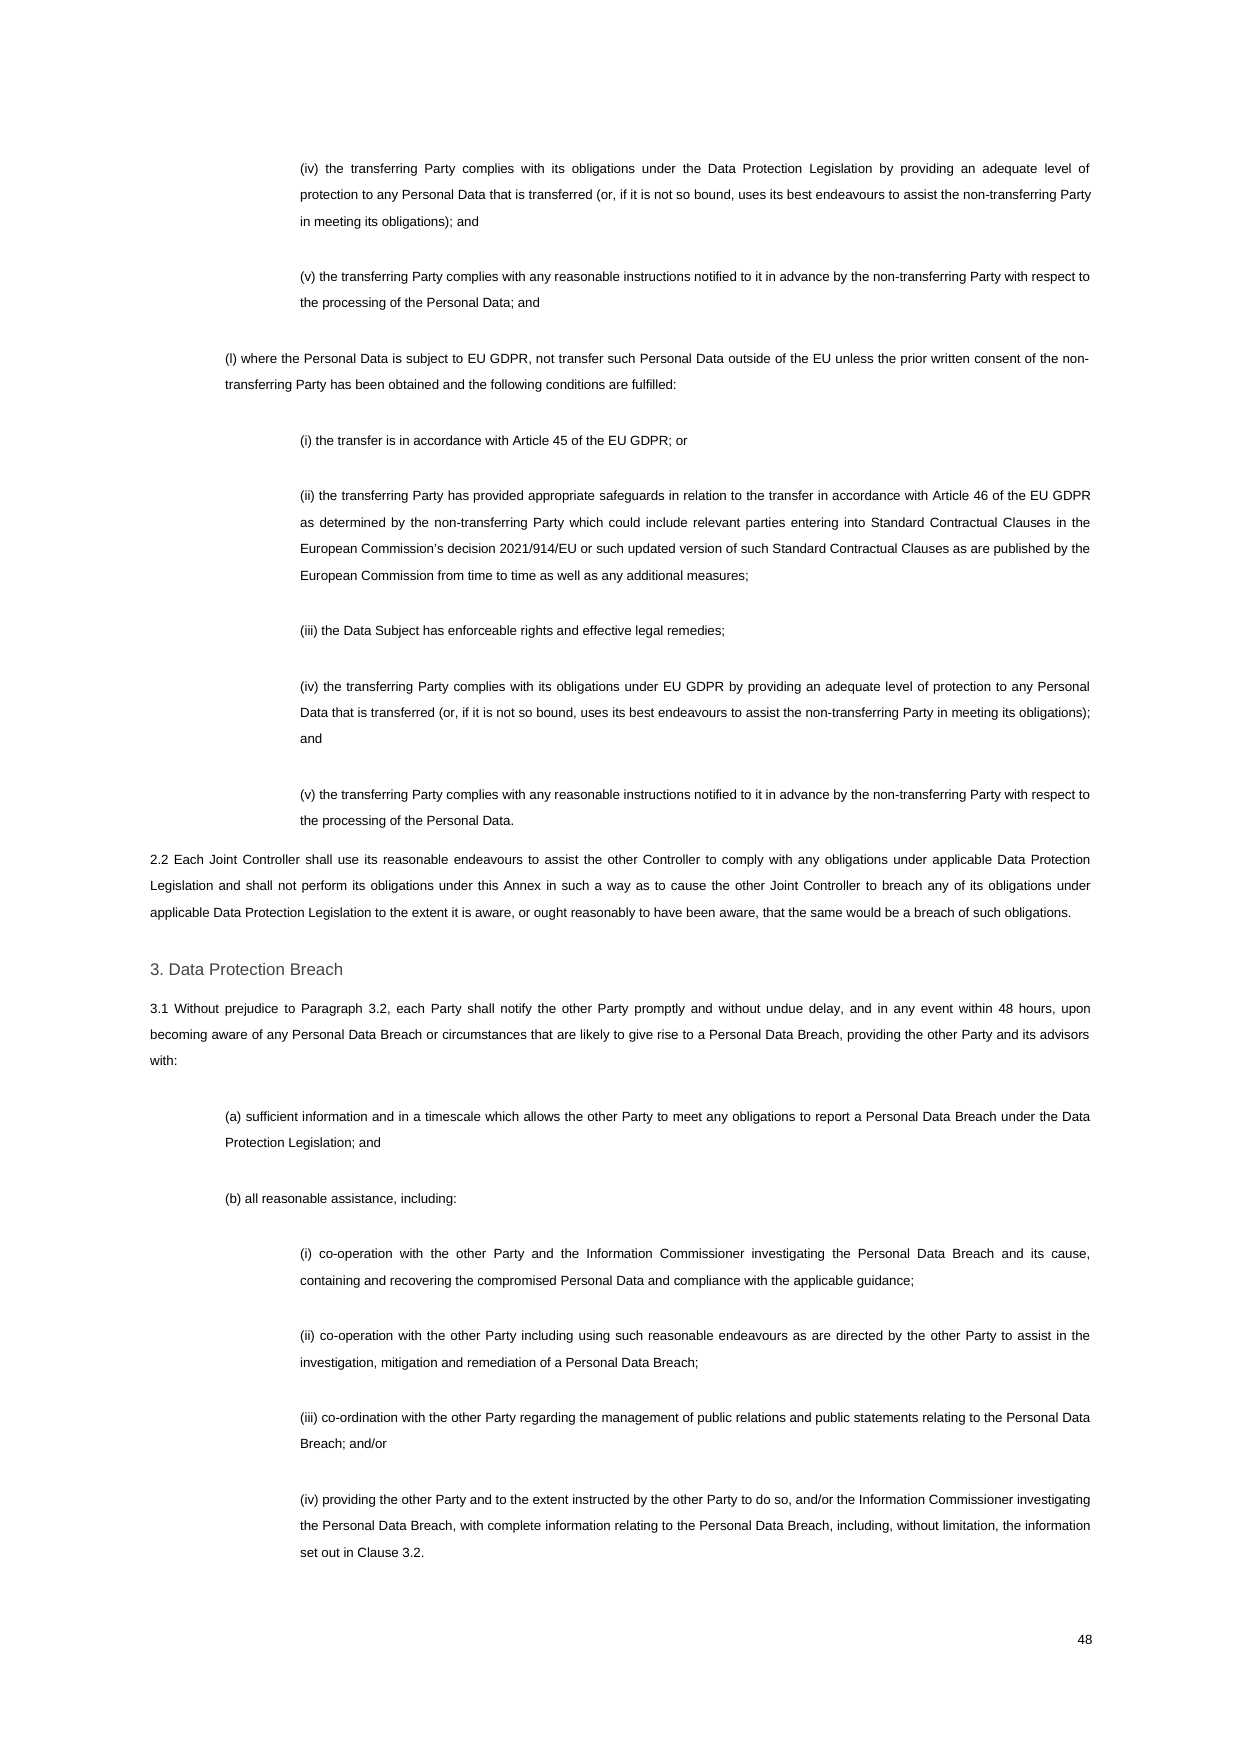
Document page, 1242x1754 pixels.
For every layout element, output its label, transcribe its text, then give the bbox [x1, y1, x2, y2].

text 2.2 Each Joint Controller shall use its reasonable endeavours to assist the other Controller to comply with any obligations under applicable Data Protection Legislation and shall not perform its obligations under this Annex in such a way as to cause the other Joint Controller to breach any of its obligations under applicable Data Protection Legislation to the extent it is aware, or ought reasonably to have been aware, that the same would be a breach of such obligations. [150, 841, 1092, 920]
text (iv) the transferring Party complies with its obligations under the Data Protection Legislation by providing an adequate level of protection to any Personal Data that is transferred (or, if it is not so bound, uses its best endeavours to assist the non-transferring Party in meeting its obligations); and [300, 150, 1092, 229]
text (v) the transferring Party complies with any reasonable instructions notified to it in advance by the non-transferring Party with respect to the processing of the Personal Data. [300, 776, 1092, 828]
text 3.1 Without prejudice to Paragraph 3.2, each Party shall notify the other Party promptly and without undue delay, and in any event within 48 hours, upon becoming aware of any Personal Data Breach or circumstances that are likely to give rise to a Personal Data Breach, providing the other Party and its advisors with: [150, 990, 1092, 1069]
text (b) all reasonable assistance, including: [150, 1180, 1092, 1206]
text (a) sufficient information and in a timescale which allows the other Party to meet any obligations to report a Personal Data Breach under the Data Protection Legislation; and [225, 1098, 1092, 1151]
text (ii) the transferring Party has provided appropriate safeguards in relation to the transfer in accordance with Article 46 of the EU GDPR as determined by the non-transferring Party which could include relevant parties entering into Standard Contractual Clauses in the European Commission’s decision 2021/914/EU or such updated version of such Standard Contractual Clauses as are published by the European Commission from time to time as well as any additional measures; [300, 477, 1092, 583]
text (ii) co-operation with the other Party including using such reasonable endeavours as are directed by the other Party to assist in the investigation, mitigation and remediation of a Personal Data Breach; [300, 1317, 1092, 1370]
subtitle 3. Data Protection Breach [150, 945, 1092, 979]
text (iv) the transferring Party complies with its obligations under EU GDPR by providing an adequate level of protection to any Personal Data that is transferred (or, if it is not so bound, uses its best endeavours to assist the non-transferring Party in meeting its obligations); and [300, 668, 1092, 747]
text (i) the transfer is in accordance with Article 45 of the EU GDPR; or [225, 422, 1092, 448]
text (v) the transferring Party complies with any reasonable instructions notified to it in advance by the non-transferring Party with respect to the processing of the Personal Data; and [300, 258, 1092, 311]
text (iii) the Data Subject has enforceable rights and effective legal remedies; [225, 612, 1092, 638]
text (iii) co-ordination with the other Party regarding the management of public relations and public statements relating to the Personal Data Breach; and/or [300, 1399, 1092, 1452]
text (iv) providing the other Party and to the extent instructed by the other Party to do so, and/or the Information Commissioner investigating the Personal Data Breach, with complete information relating to the Personal Data Breach, including, without limitation, the information set out in Clause 3.2. [300, 1481, 1092, 1560]
text (l) where the Personal Data is subject to EU GDPR, not transfer such Personal Data outside of the EU unless the prior written consent of the non-transferring Party has been obtained and the following conditions are fulfilled: [225, 340, 1092, 393]
text (i) co-operation with the other Party and the Information Commissioner investigating the Personal Data Breach and its cause, containing and recovering the compromised Personal Data and compliance with the applicable guidance; [300, 1235, 1092, 1288]
